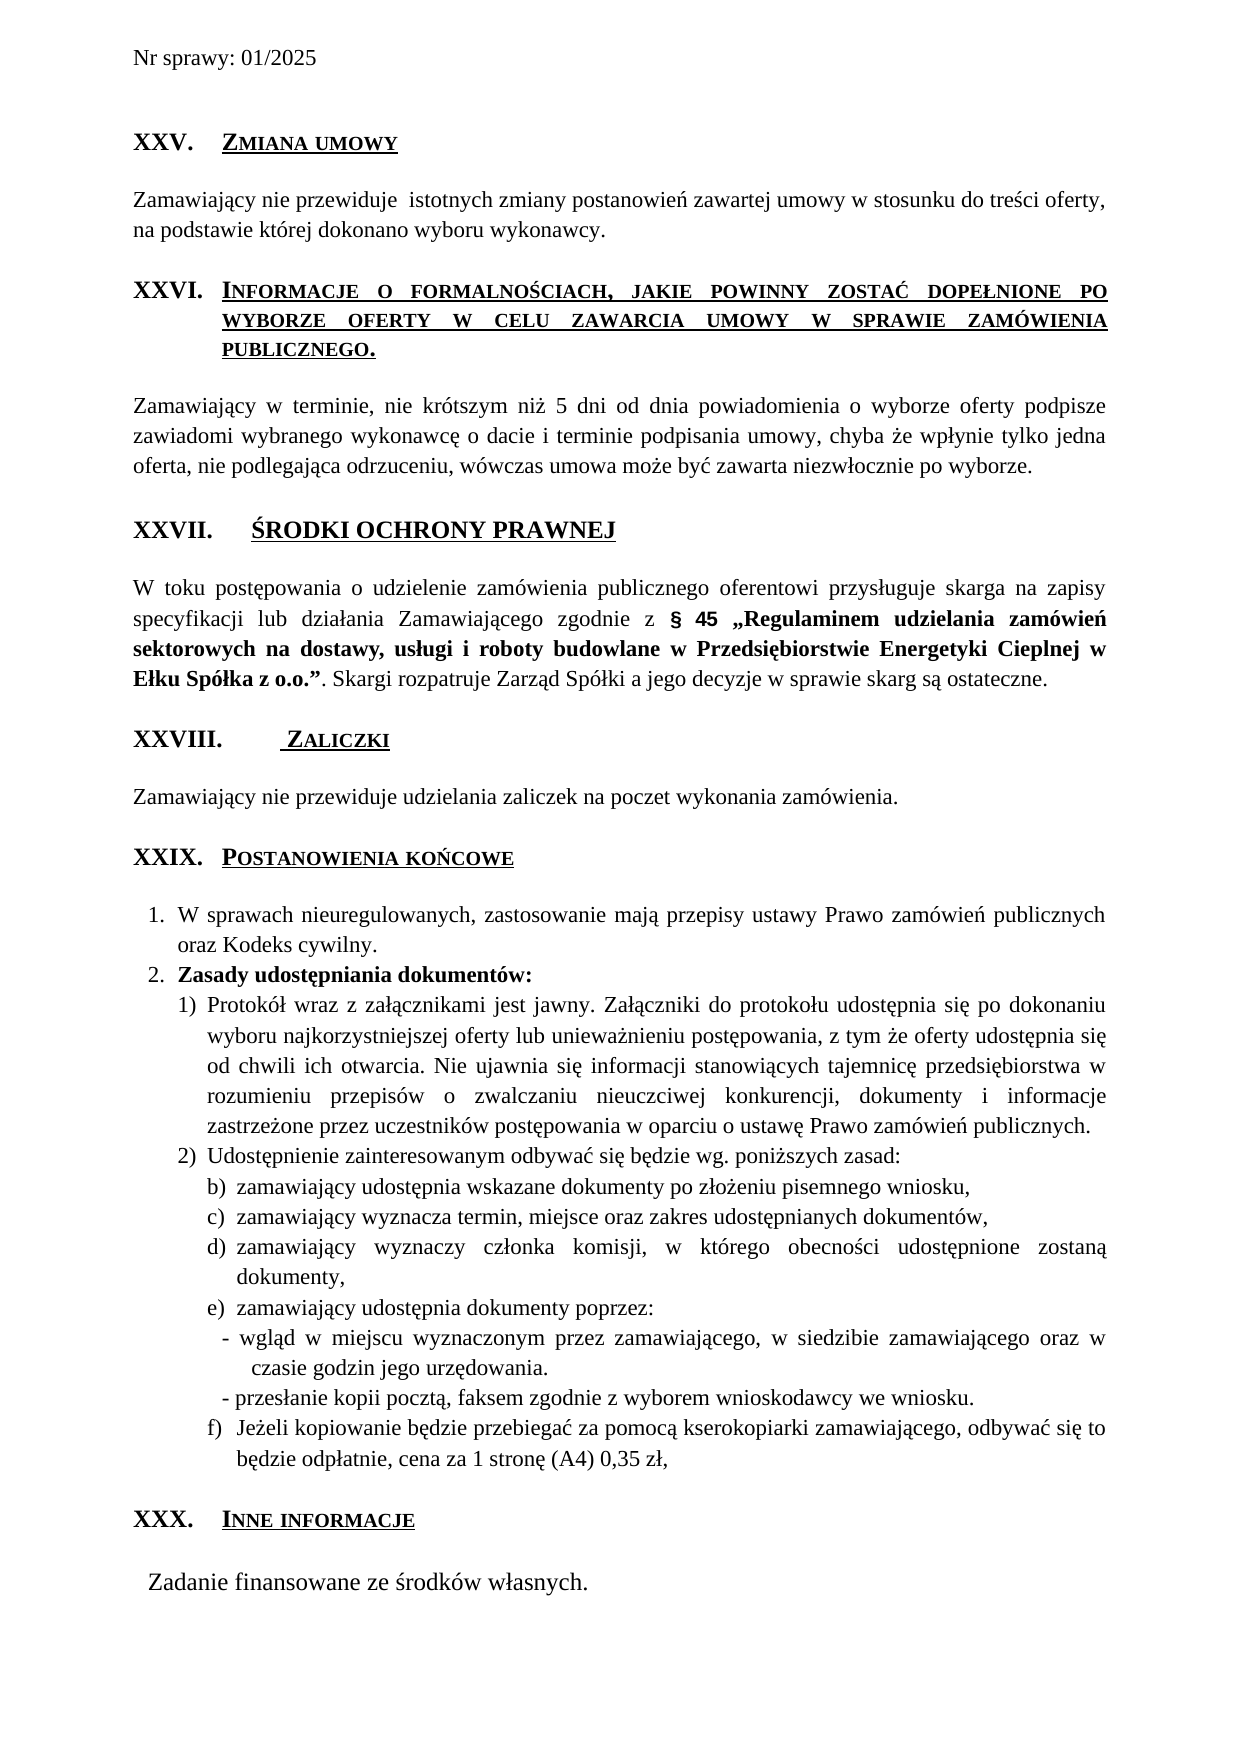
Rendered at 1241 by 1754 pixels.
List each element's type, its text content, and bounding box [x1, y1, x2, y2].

text Zamawiający w terminie, nie krótszym niż 5 dni od dnia powiadomienia o wyborze oferty podpisze zawiadomi wybranego wykonawcę o dacie i terminie podpisania umowy, chyba że wpłynie tylko jedna oferta, nie podlegająca odrzuceniu, wówczas umowa może być zawarta niezwłocznie po wyborze. [133, 392, 1107, 479]
list zamawiający wyznacza termin, miejsce oraz zakres udostępnianych dokumentów, [207, 1203, 1107, 1229]
list - przesłanie kopii pocztą, faksem zgodnie z wyborem wnioskodawcy we wniosku. [222, 1384, 1107, 1411]
list Jeżeli kopiowanie będzie przebiegać za pomocą kserokopiarki zamawiającego, odbywać się to będzie odpłatnie, cena za 1 stronę (A4) 0,35 zł, [207, 1414, 1107, 1471]
text Zadanie finansowane ze środków własnych. [133, 1567, 1097, 1596]
list W sprawach nieuregulowanych, zastosowanie mają przepisy ustawy Prawo zamówień publicznych oraz Kodeks cywilny. [148, 901, 1107, 957]
subtitle Inne informacje [133, 1504, 1107, 1532]
list zamawiający udostępnia dokumenty poprzez: [207, 1294, 1107, 1320]
list zamawiający udostępnia wskazane dokumenty po złożeniu pisemnego wniosku, [207, 1173, 1107, 1199]
subtitle Zmiana umowy [133, 127, 1107, 156]
list zamawiający wyznaczy członka komisji, w którego obecności udostępnione zostaną dokumenty, [207, 1233, 1107, 1290]
list Zasady udostępniania dokumentów: [148, 961, 1107, 988]
text - wgląd w miejscu wyznaczonym przez zamawiającego, w siedzibie zamawiającego oraz w czasie godzin jego urzędowania. [222, 1324, 1107, 1380]
list Udostępnienie zainteresowanym odbywać się będzie wg. poniższych zasad: [177, 1143, 1107, 1169]
text Zamawiający nie przewiduje istotnych zmiany postanowień zawartej umowy w stosunku do treści oferty, na podstawie której dokonano wyboru wykonawcy. [133, 186, 1107, 243]
text W toku postępowania o udzielenie zamówienia publicznego oferentowi przysługuje skarga na zapisy specyfikacji lub działania Zamawiającego zgodnie z § 45 „Regulaminem udzielania zamówień sektorowych na dostawy, usługi i roboty budowlane w Przedsiębiorstwie Energetyki Cieplnej w Ełku Spółka z o.o.”. Skargi rozpatruje Zarząd Spółki a jego decyzje w sprawie skarg są ostateczne. [133, 574, 1107, 691]
subtitle ŚRODKI OCHRONY PRAWNEJ [133, 516, 1107, 544]
list Protokół wraz z załącznikami jest jawny. Załączniki do protokołu udostępnia się po dokonaniu wyboru najkorzystniejszej oferty lub unieważnieniu postępowania, z tym że oferty udostępnia się od chwili ich otwarcia. Nie ujawnia się informacji stanowiących tajemnicę przedsiębiorstwa w rozumieniu przepisów o zwalczaniu nieuczciwej konkurencji, dokumenty i informacje zastrzeżone przez uczestników postępowania w oparciu o ustawę Prawo zamówień publicznych. [177, 992, 1107, 1139]
subtitle Informacje o formalnościach, jakie powinny zostać dopełnione po wyborze oferty w celu zawarcia umowy w sprawie zamówienia publicznego. [133, 275, 1107, 362]
subtitle Postanowienia końcowe [133, 842, 1107, 871]
text Zamawiający nie przewiduje udzielania zaliczek na poczet wykonania zamówienia. [133, 783, 1107, 809]
subtitle Zaliczki [133, 724, 1107, 753]
